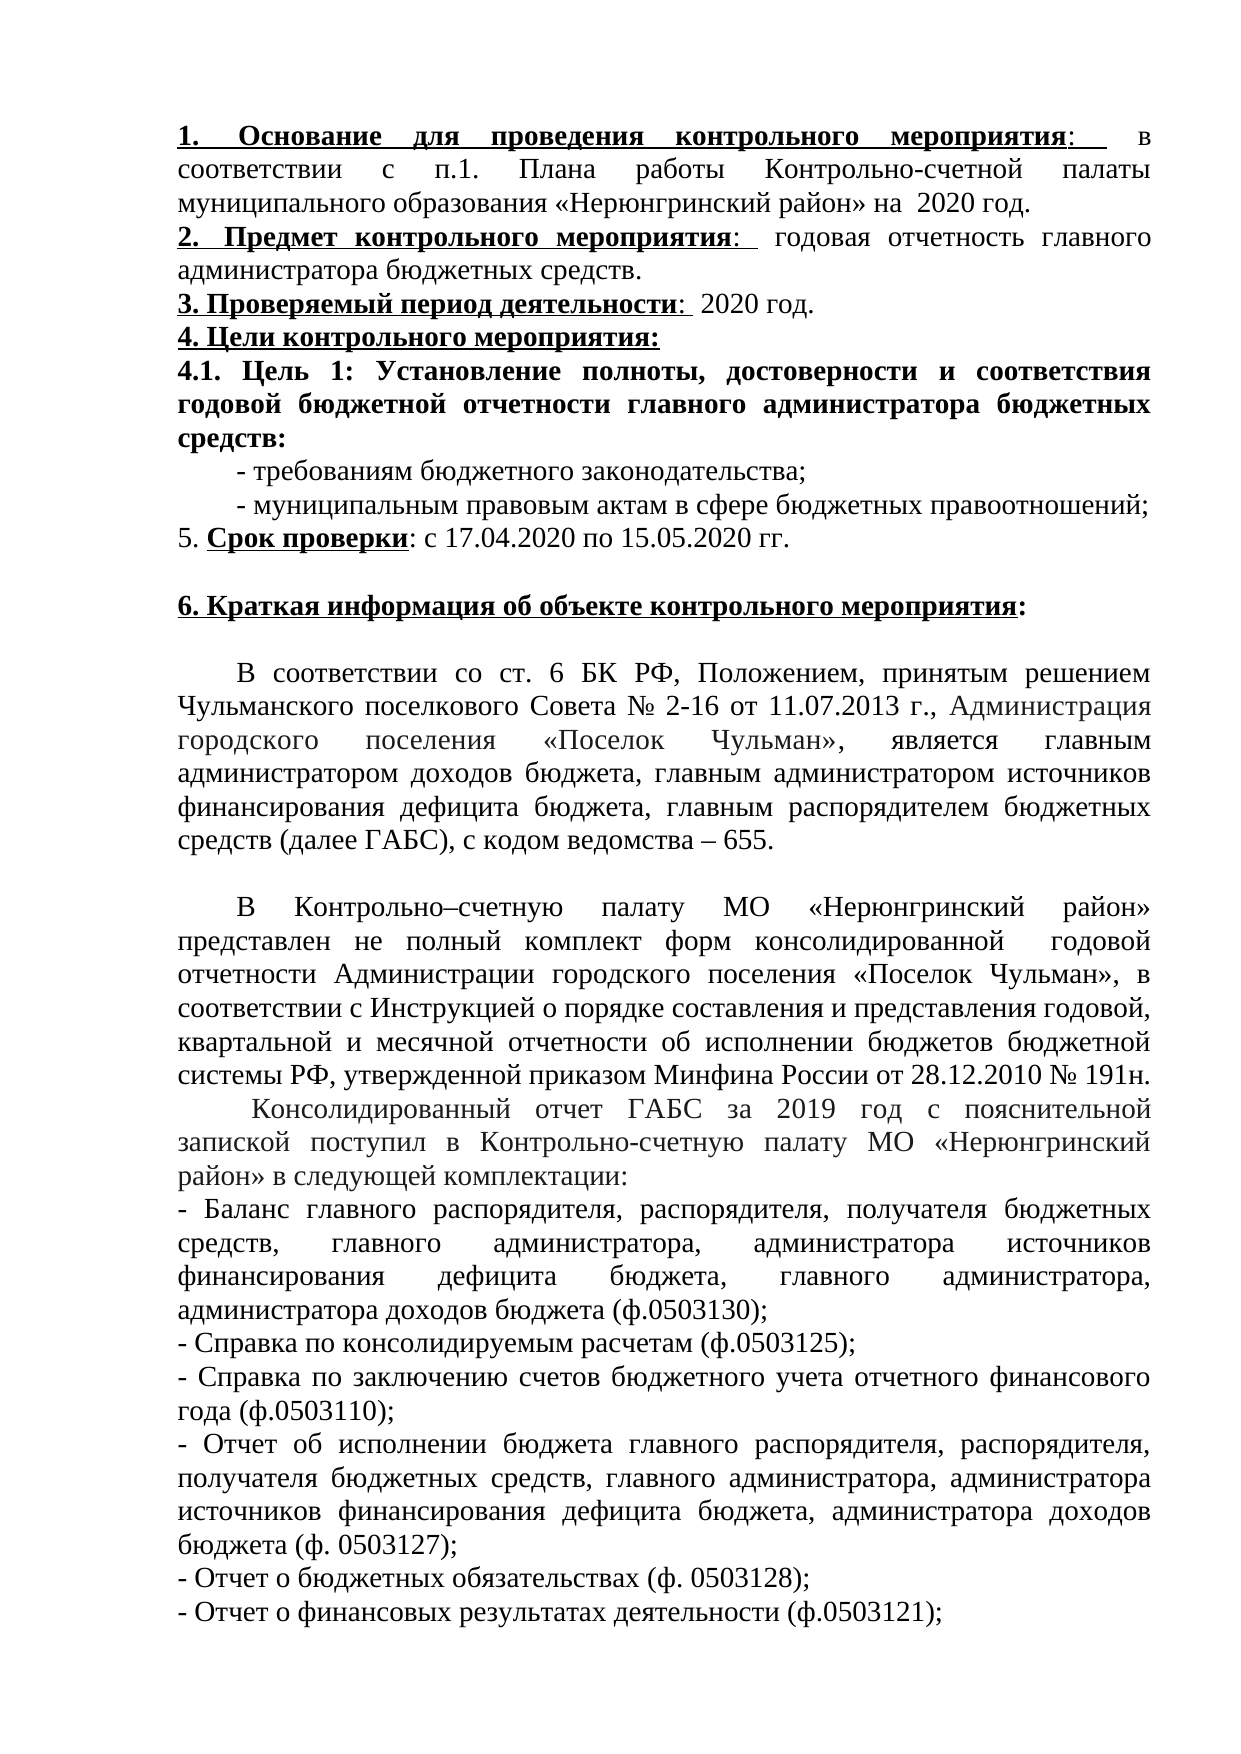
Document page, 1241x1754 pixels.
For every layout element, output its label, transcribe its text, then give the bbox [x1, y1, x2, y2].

text - муниципальным правовым актам в сфере бюджетных правоотношений; [177, 487, 1152, 521]
text - требованиям бюджетного законодательства; [177, 453, 1152, 487]
text Консолидированный отчет ГАБС за 2019 год с пояснительной запиской поступил в Контрольно-счетную палату МО «Нерюнгринский район» в следующей комплектации: [177, 1091, 1152, 1191]
text 6. Краткая информация об объекте контрольного мероприятия: [177, 588, 1152, 621]
text В соответствии со ст. 6 БК РФ, Положением, принятым решением Чульманского поселкового Совета № 2-16 от 11.07.2013 г., Администрация городского поселения «Поселок Чульман», является главным администратором доходов бюджета, главным администратором источников финансирования дефицита бюджета, главным распорядителем бюджетных средств (далее ГАБС), с кодом ведомства – 655. [177, 655, 1152, 856]
text - Отчет о финансовых результатах деятельности (ф.0503121); [177, 1594, 1152, 1627]
text 3. Проверяемый период деятельности: 2020 год. [177, 286, 1152, 319]
text В Контрольно–счетную палату МО «Нерюнгринский район» представлен не полный комплект форм консолидированной годовой отчетности Администрации городского поселения «Поселок Чульман», в соответствии с Инструкцией о порядке составления и представления годовой, квартальной и месячной отчетности об исполнении бюджетов бюджетной системы РФ, утвержденной приказом Минфина России от 28.12.2010 № 191н. [177, 889, 1152, 1091]
text - Отчет об исполнении бюджета главного распорядителя, распорядителя, получателя бюджетных средств, главного администратора, администратора источников финансирования дефицита бюджета, администратора доходов бюджета (ф. 0503127); [177, 1426, 1152, 1560]
list Основание для проведения контрольного мероприятия: в соответствии с п.1. Плана работы Контрольно-счетной палаты муниципального образования «Нерюнгринский район» на 2020 год. [177, 118, 1152, 219]
text - Отчет о бюджетных обязательствах (ф. 0503128); [177, 1560, 1152, 1594]
text 5. Срок проверки: с 17.04.2020 по 15.05.2020 гг. [177, 521, 1152, 554]
text - Справка по консолидируемым расчетам (ф.0503125); [177, 1326, 1152, 1359]
text 4.1. Цель 1: Установление полноты, достоверности и соответствия годовой бюджетной отчетности главного администратора бюджетных средств: [177, 353, 1152, 453]
text - Баланс главного распорядителя, распорядителя, получателя бюджетных средств, главного администратора, администратора источников финансирования дефицита бюджета, главного администратора, администратора доходов бюджета (ф.0503130); [177, 1191, 1152, 1326]
text - Справка по заключению счетов бюджетного учета отчетного финансового года (ф.0503110); [177, 1359, 1152, 1426]
list Предмет контрольного мероприятия: годовая отчетность главного администратора бюджетных средств. [177, 219, 1152, 286]
text 4. Цели контрольного мероприятия: [177, 319, 1152, 353]
